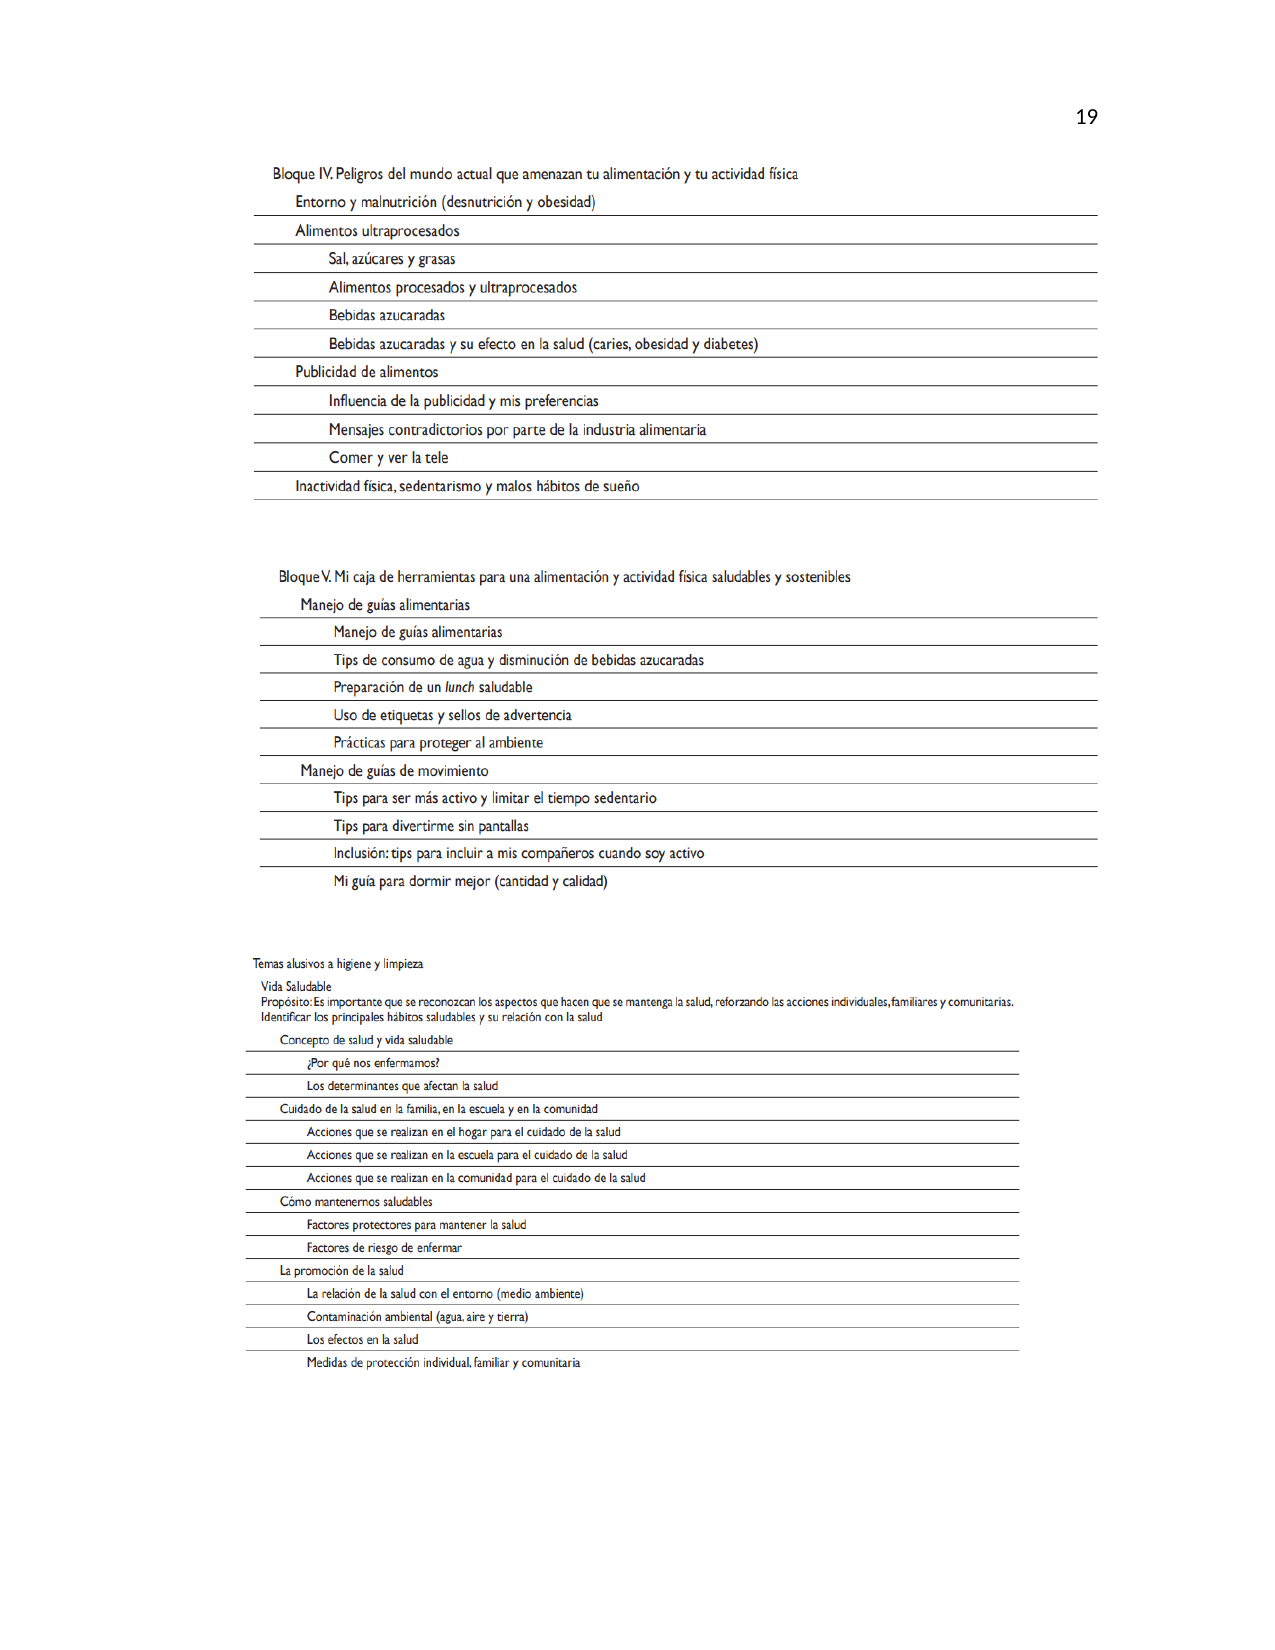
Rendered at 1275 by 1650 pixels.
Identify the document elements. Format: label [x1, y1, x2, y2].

picture [177, 562, 1098, 891]
picture [177, 952, 1098, 1373]
picture [177, 157, 1098, 500]
